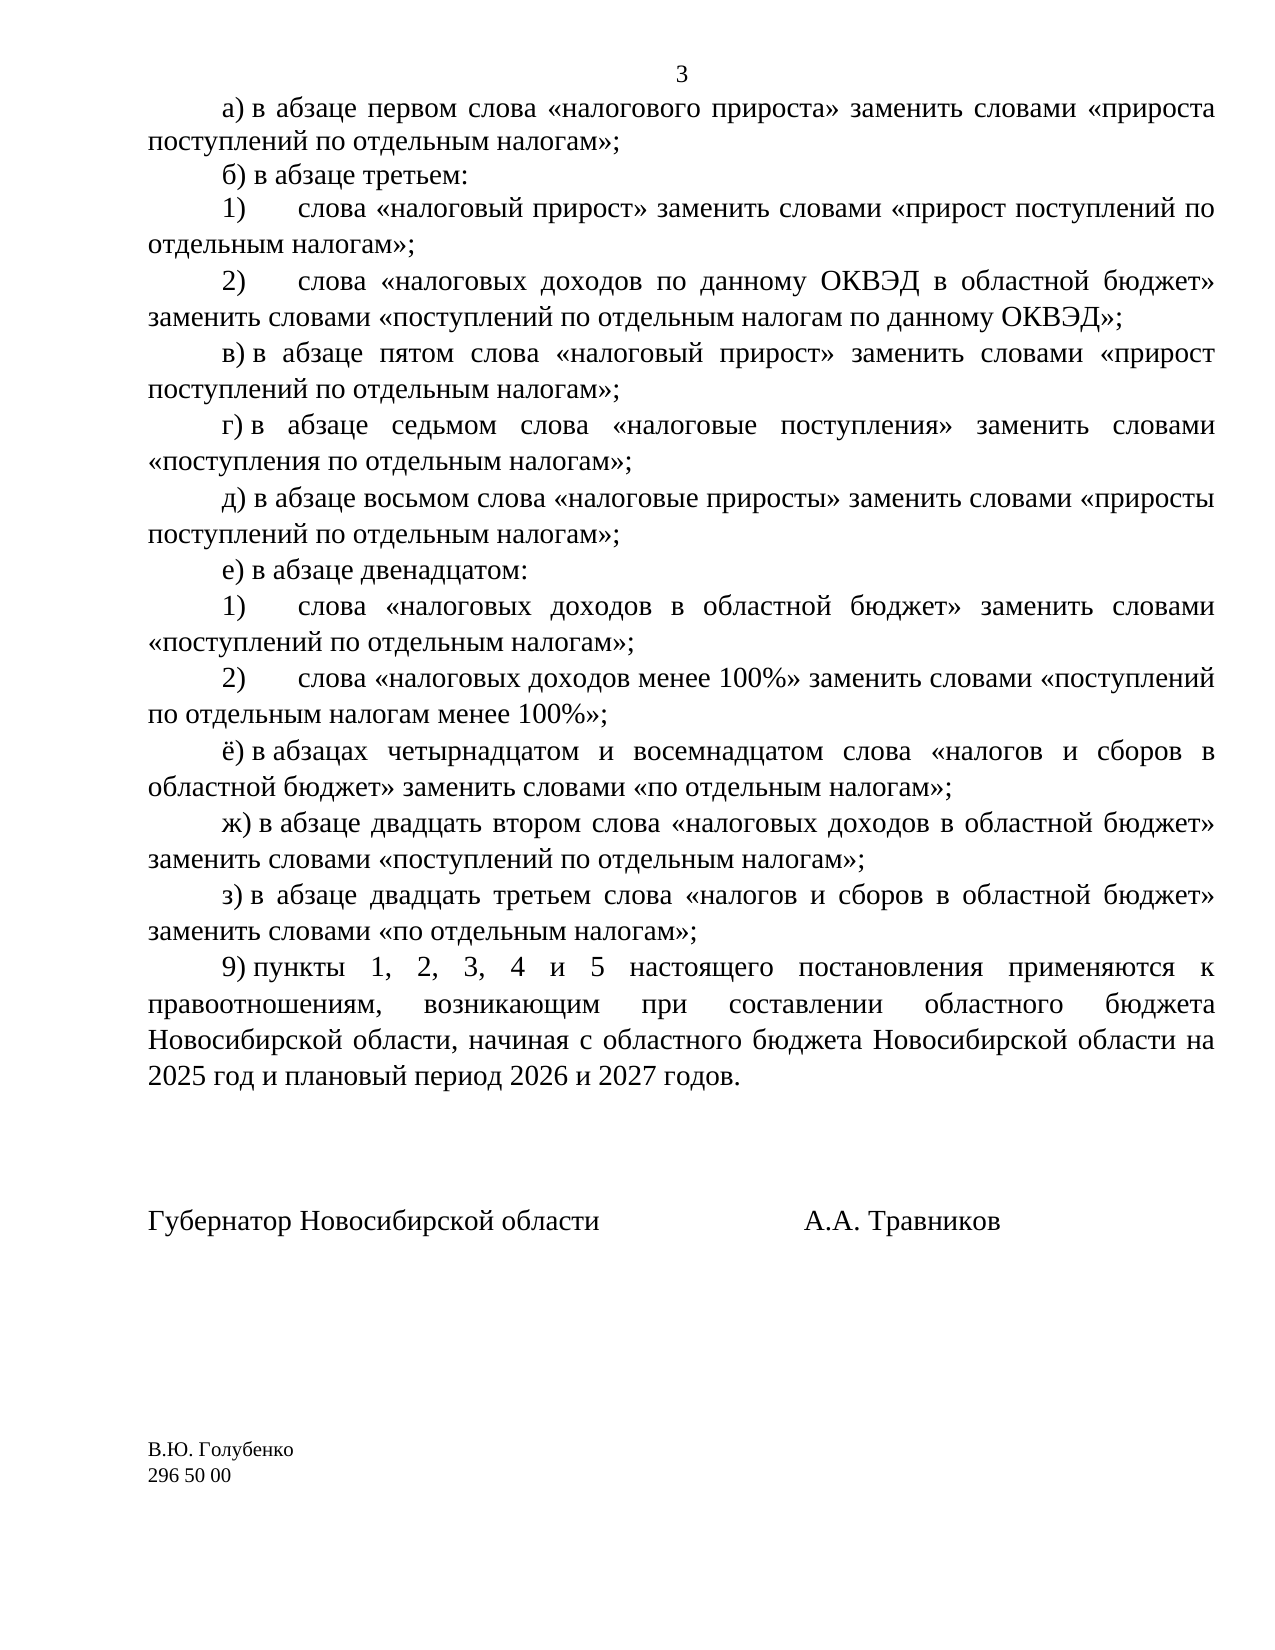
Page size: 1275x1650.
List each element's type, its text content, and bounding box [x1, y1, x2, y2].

list 1) слова «налоговый прирост» заменить словами «прирост поступлений по отдельным налогам»; [148, 191, 1216, 260]
text В.Ю. Голубенко [148, 1437, 1216, 1461]
list е) в абзаце двенадцатом: [148, 552, 1216, 586]
list 2) слова «налоговых доходов по данному ОКВЭД в областной бюджет» заменить словами «поступлений по отдельным налогам по данному ОКВЭД»; [148, 263, 1216, 332]
text 296 50 00 [148, 1463, 1216, 1487]
list д) в абзаце восьмом слова «налоговые приросты» заменить словами «приросты поступлений по отдельным налогам»; [148, 480, 1216, 549]
list 2) слова «налоговых доходов менее 100%» заменить словами «поступлений по отдельным налогам менее 100%»; [148, 660, 1216, 730]
list з) в абзаце двадцать третьем слова «налогов и сборов в областной бюджет» заменить словами «по отдельным налогам»; [148, 877, 1216, 947]
list в) в абзаце пятом слова «налоговый прирост» заменить словами «прирост поступлений по отдельным налогам»; [148, 335, 1216, 405]
list 9) пункты 1, 2, 3, 4 и 5 настоящего постановления применяются к правоотношениям, возникающим при составлении областного бюджета Новосибирской области, начиная с областного бюджета Новосибирской области на 2025 год и плановый период 2026 и 2027 годов. [148, 949, 1216, 1092]
text а) в абзаце первом слова «налогового прироста» заменить словами «прироста поступлений по отдельным налогам»; [148, 90, 1216, 157]
text Губернатор Новосибирской области А.А. Травников [148, 1203, 1216, 1236]
text б) в абзаце третьем: [148, 157, 1216, 191]
list 1) слова «налоговых доходов в областной бюджет» заменить словами «поступлений по отдельным налогам»; [148, 588, 1216, 658]
list г) в абзаце седьмом слова «налоговые поступления» заменить словами «поступления по отдельным налогам»; [148, 407, 1216, 477]
list ж) в абзаце двадцать втором слова «налоговых доходов в областной бюджет» заменить словами «поступлений по отдельным налогам»; [148, 805, 1216, 875]
list ё) в абзацах четырнадцатом и восемнадцатом слова «налогов и сборов в областной бюджет» заменить словами «по отдельным налогам»; [148, 733, 1216, 802]
